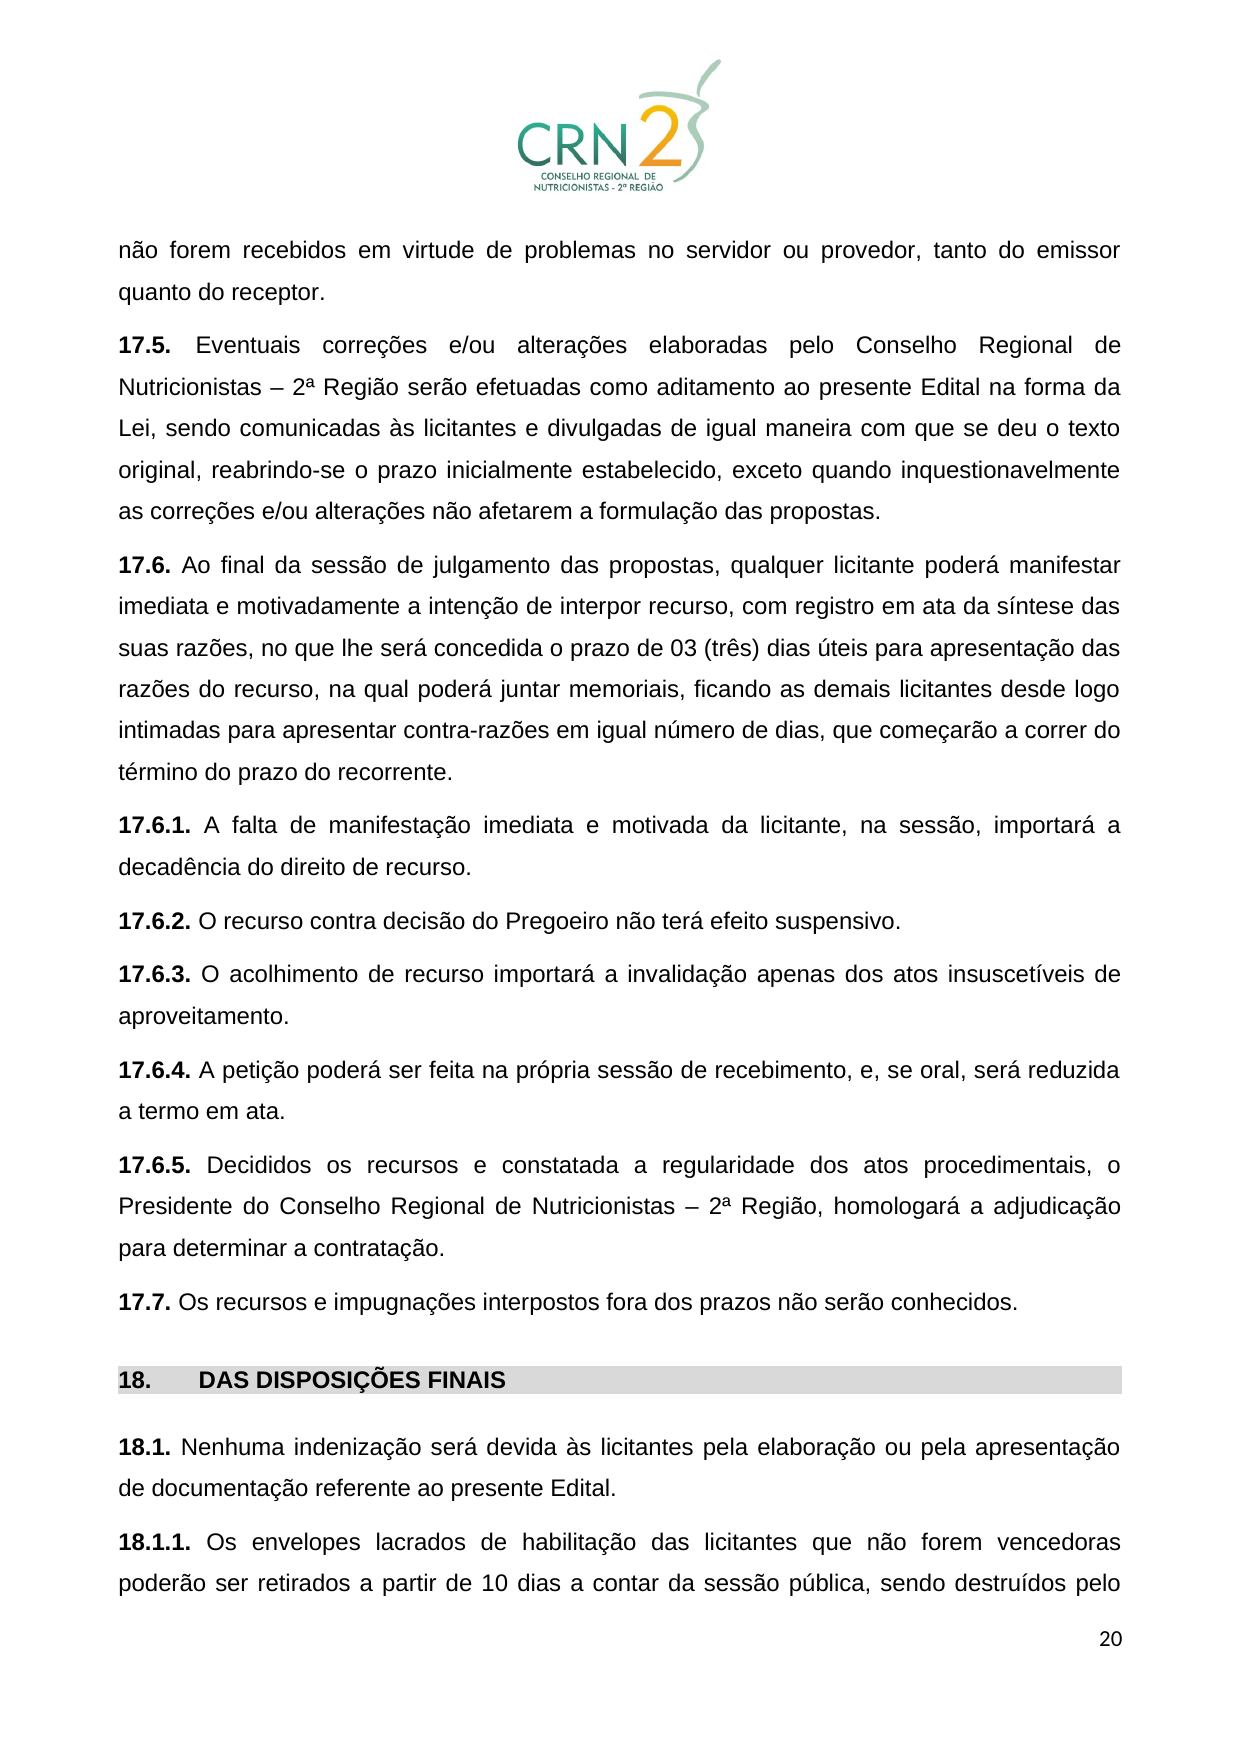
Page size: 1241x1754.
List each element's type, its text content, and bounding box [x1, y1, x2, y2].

text 17.6.5. Decididos os recursos e constatada a regularidade dos atos procedimentais, o Presidente do Conselho Regional de Nutricionistas – 2ª Região, homologará a adjudicação para determinar a contratação. [118, 1151, 1122, 1261]
text 18.1. Nenhuma indenização será devida às licitantes pela elaboração ou pela apresentação de documentação referente ao presente Edital. [118, 1433, 1122, 1502]
picture [517, 59, 724, 194]
text 18. DAS DISPOSIÇÕES FINAIS [118, 1366, 1122, 1394]
text 17.6. Ao final da sessão de julgamento das propostas, qualquer licitante poderá manifestar imediata e motivadamente a intenção de interpor recurso, com registro em ata da síntese das suas razões, no que lhe será concedida o prazo de 03 (três) dias úteis para apresentação das razões do recurso, na qual poderá juntar memoriais, ficando as demais licitantes desde logo intimadas para apresentar contra-razões em igual número de dias, que começarão a correr do término do prazo do recorrente. [118, 551, 1122, 785]
text 17.5. Eventuais correções e/ou alterações elaboradas pelo Conselho Regional de Nutricionistas – 2ª Região serão efetuadas como aditamento ao presente Edital na forma da Lei, sendo comunicadas às licitantes e divulgadas de igual maneira com que se deu o texto original, reabrindo-se o prazo inicialmente estabelecido, exceto quando inquestionavelmente as correções e/ou alterações não afetarem a formulação das propostas. [118, 331, 1122, 524]
text 17.6.3. O acolhimento de recurso importará a invalidação apenas dos atos insuscetíveis de aproveitamento. [118, 960, 1122, 1029]
text 17.6.4. A petição poderá ser feita na própria sessão de recebimento, e, se oral, será reduzida a termo em ata. [118, 1056, 1122, 1124]
text 17.6.1. A falta de manifestação imediata e motivada da licitante, na sessão, importará a decadência do direito de recurso. [118, 811, 1122, 880]
text 17.6.2. O recurso contra decisão do Pregoeiro não terá efeito suspensivo. [118, 907, 1122, 934]
text 17.7. Os recursos e impugnações interpostos fora dos prazos não serão conhecidos. [118, 1287, 1122, 1315]
